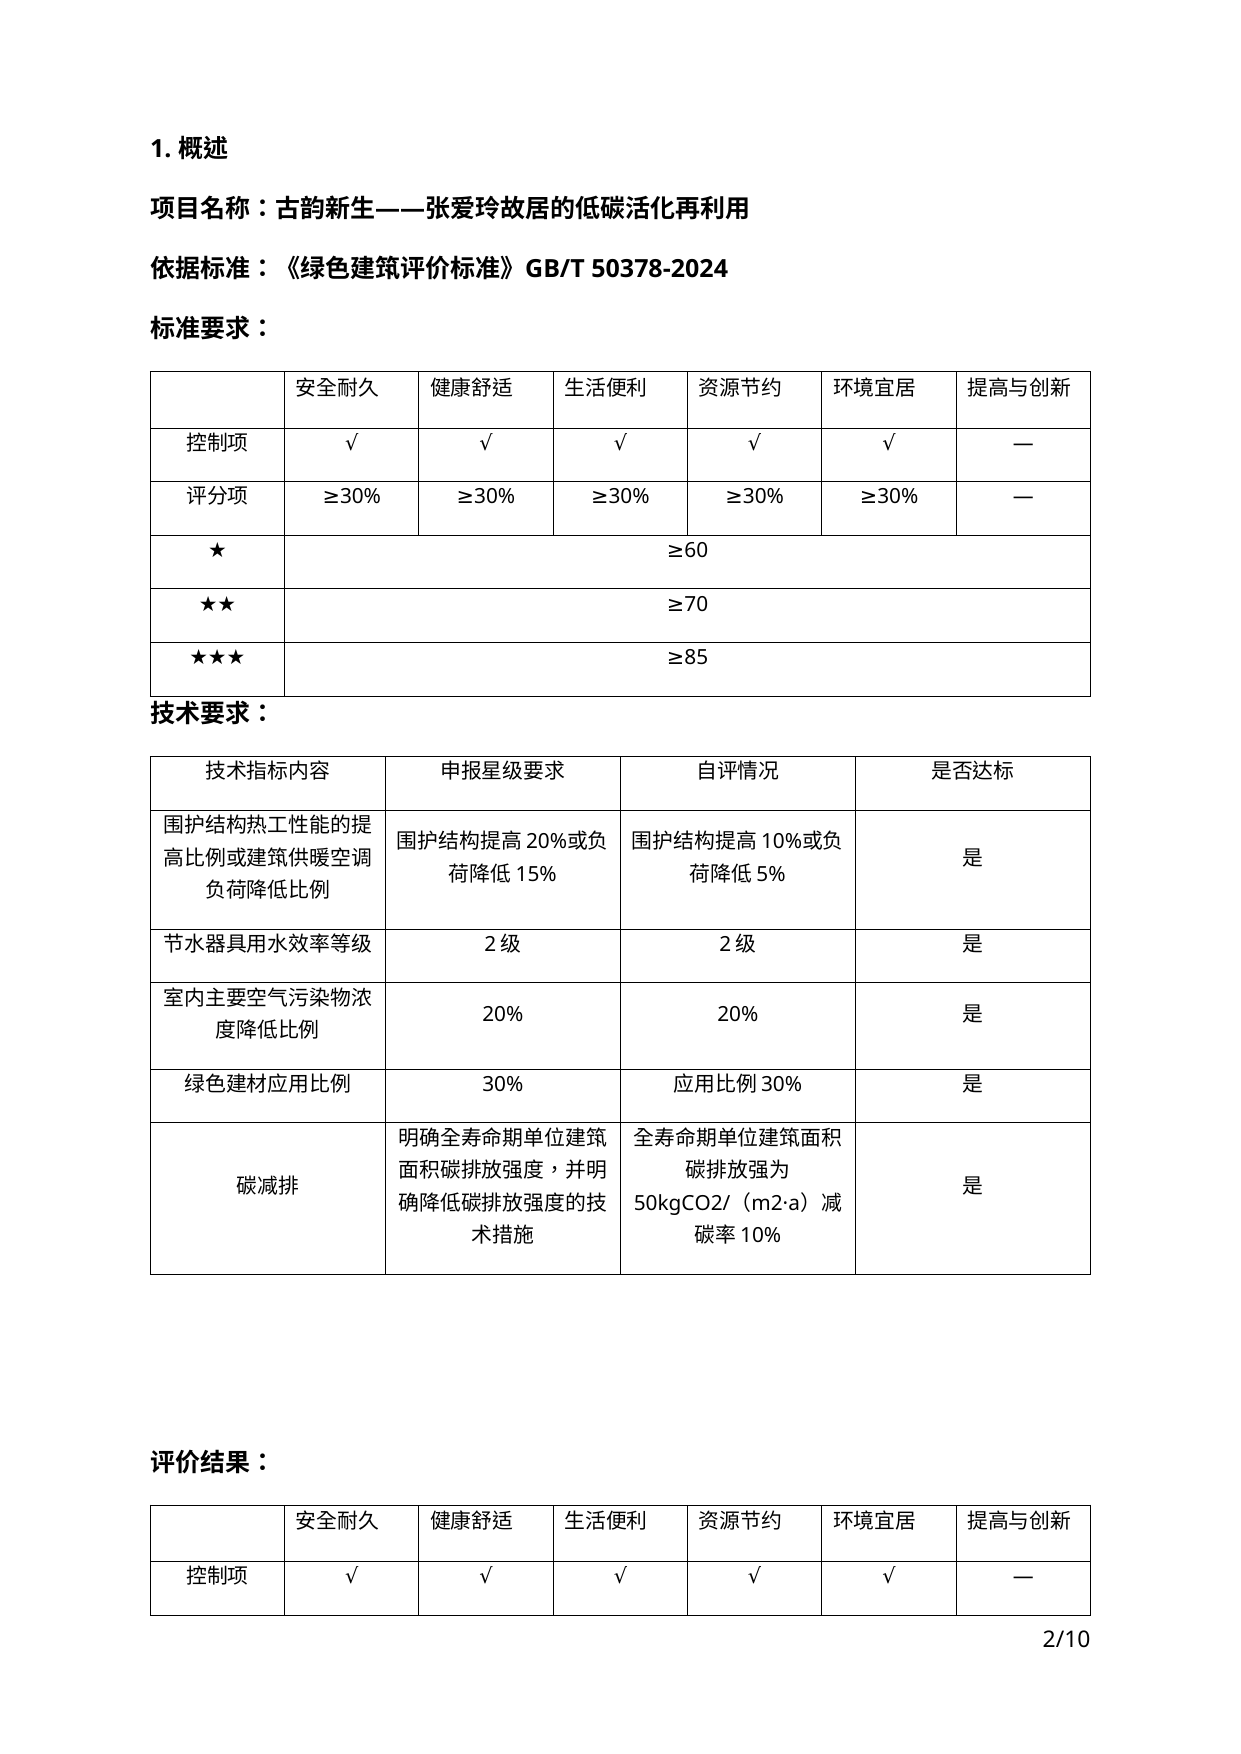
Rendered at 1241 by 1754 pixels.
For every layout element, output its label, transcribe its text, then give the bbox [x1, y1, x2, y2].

table_cell ≥30% [688, 482, 821, 535]
table_cell 围护结构提高20%或负荷降低15% [386, 811, 620, 929]
table_cell 评分项 [151, 482, 284, 535]
table_cell 节水器具用水效率等级 [151, 930, 385, 982]
text 标准要求： [150, 311, 1090, 345]
table_cell — [957, 1562, 1090, 1614]
table_header 安全耐久 [285, 1506, 418, 1561]
table_cell √ [688, 429, 821, 481]
table_cell 20% [621, 983, 855, 1068]
table_cell 2级 [386, 930, 620, 982]
table_cell 2级 [621, 930, 855, 982]
table_header 是否达标 [856, 757, 1090, 810]
table_cell ≥30% [419, 482, 553, 535]
table_cell √ [554, 429, 687, 481]
table_cell √ [285, 1562, 418, 1614]
table_cell 是 [856, 1070, 1090, 1122]
table_cell 是 [856, 811, 1090, 929]
table_cell √ [419, 1562, 553, 1614]
table_cell 围护结构热工性能的提高比例或建筑供暖空调负荷降低比例 [151, 811, 385, 929]
table_header 健康舒适 [419, 372, 553, 427]
table_cell — [957, 429, 1090, 481]
table_cell ≥60 [285, 536, 1090, 588]
table_cell 绿色建材应用比例 [151, 1070, 385, 1122]
table_cell 碳减排 [151, 1123, 385, 1274]
table_cell 明确全寿命期单位建筑面积碳排放强度，并明确降低碳排放强度的技术措施 [386, 1123, 620, 1274]
text 依据标准：《绿色建筑评价标准》GB/T 50378-2024 [150, 251, 1090, 285]
table_header 提高与创新 [957, 1506, 1090, 1561]
text 技术要求： [150, 697, 1090, 730]
table_cell 控制项 [151, 429, 284, 481]
table_cell 应用比例30% [621, 1070, 855, 1122]
table_cell 是 [856, 1123, 1090, 1274]
table_cell ≥30% [285, 482, 418, 535]
table_cell √ [285, 429, 418, 481]
table_header 生活便利 [554, 1506, 687, 1561]
table_header 资源节约 [688, 1506, 821, 1561]
table_cell √ [822, 429, 956, 481]
table_cell ≥30% [554, 482, 687, 535]
table_cell 围护结构提高10%或负荷降低5% [621, 811, 855, 929]
text 评价结果： [150, 1444, 1090, 1478]
table_cell ★ [151, 536, 284, 588]
table_header 健康舒适 [419, 1506, 553, 1561]
table_cell — [957, 482, 1090, 535]
table_header 技术指标内容 [151, 757, 385, 810]
table_cell ≥30% [822, 482, 956, 535]
table_cell 是 [856, 930, 1090, 982]
table_cell 20% [386, 983, 620, 1068]
table_cell 室内主要空气污染物浓度降低比例 [151, 983, 385, 1068]
text 1. 概述 [150, 131, 1090, 165]
table_cell 控制项 [151, 1562, 284, 1614]
table_cell ★★★ [151, 643, 284, 696]
table_cell √ [822, 1562, 956, 1614]
table_cell 是 [856, 983, 1090, 1068]
table_header [151, 372, 284, 427]
table_header 申报星级要求 [386, 757, 620, 810]
table_header [151, 1506, 284, 1561]
table_header 环境宜居 [822, 1506, 956, 1561]
table_header 安全耐久 [285, 372, 418, 427]
table_cell ★★ [151, 589, 284, 642]
table_header 提高与创新 [957, 372, 1090, 427]
table_cell 30% [386, 1070, 620, 1122]
table_cell √ [554, 1562, 687, 1614]
table_header 生活便利 [554, 372, 687, 427]
table_cell √ [419, 429, 553, 481]
table_cell √ [688, 1562, 821, 1614]
text 项目名称：古韵新生——张爱玲故居的低碳活化再利用 [150, 191, 1090, 225]
table_cell 全寿命期单位建筑面积碳排放强为50kgCO2/（m2·a）减碳率10% [621, 1123, 855, 1274]
table_cell ≥70 [285, 589, 1090, 642]
table_header 自评情况 [621, 757, 855, 810]
table_header 资源节约 [688, 372, 821, 427]
table_cell ≥85 [285, 643, 1090, 696]
table_header 环境宜居 [822, 372, 956, 427]
